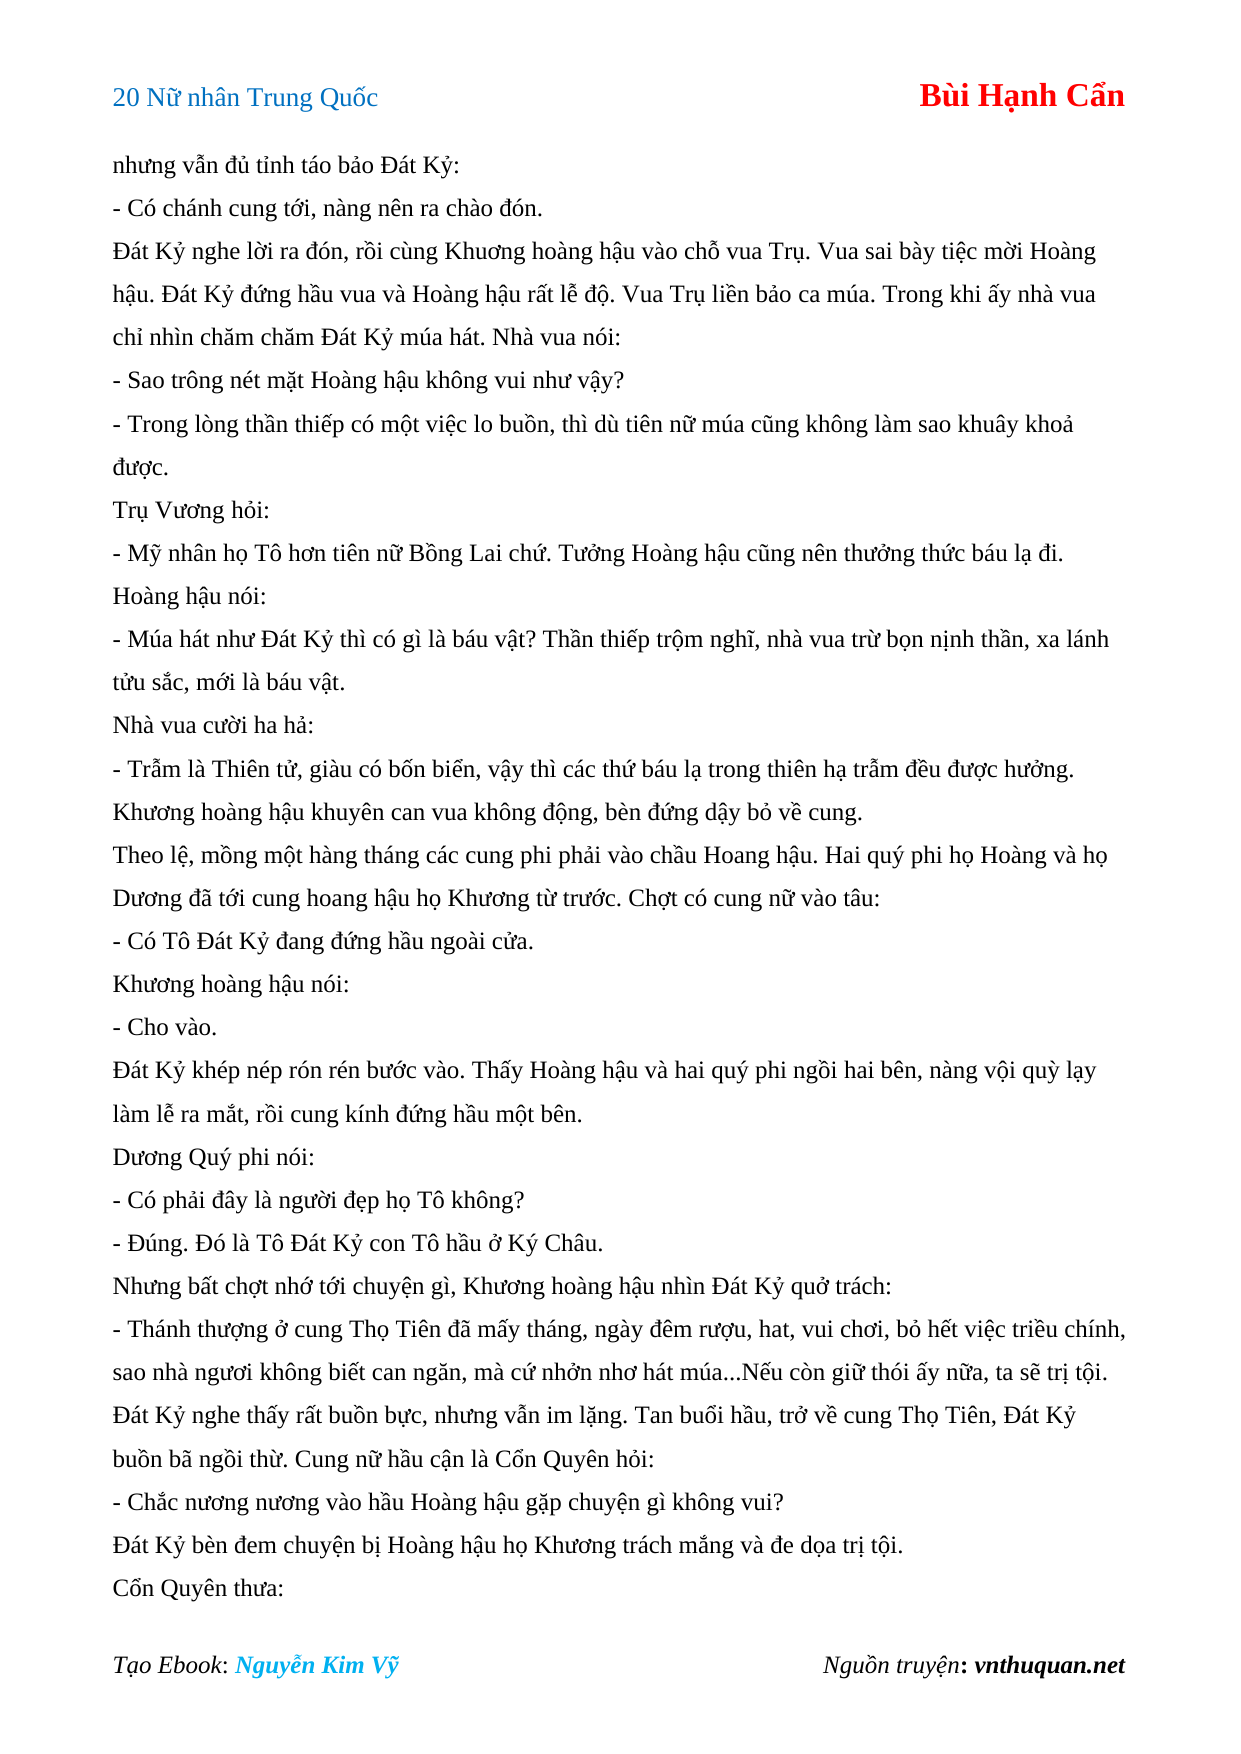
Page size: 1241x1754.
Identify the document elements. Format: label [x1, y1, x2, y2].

text [112, 150, 1128, 1602]
